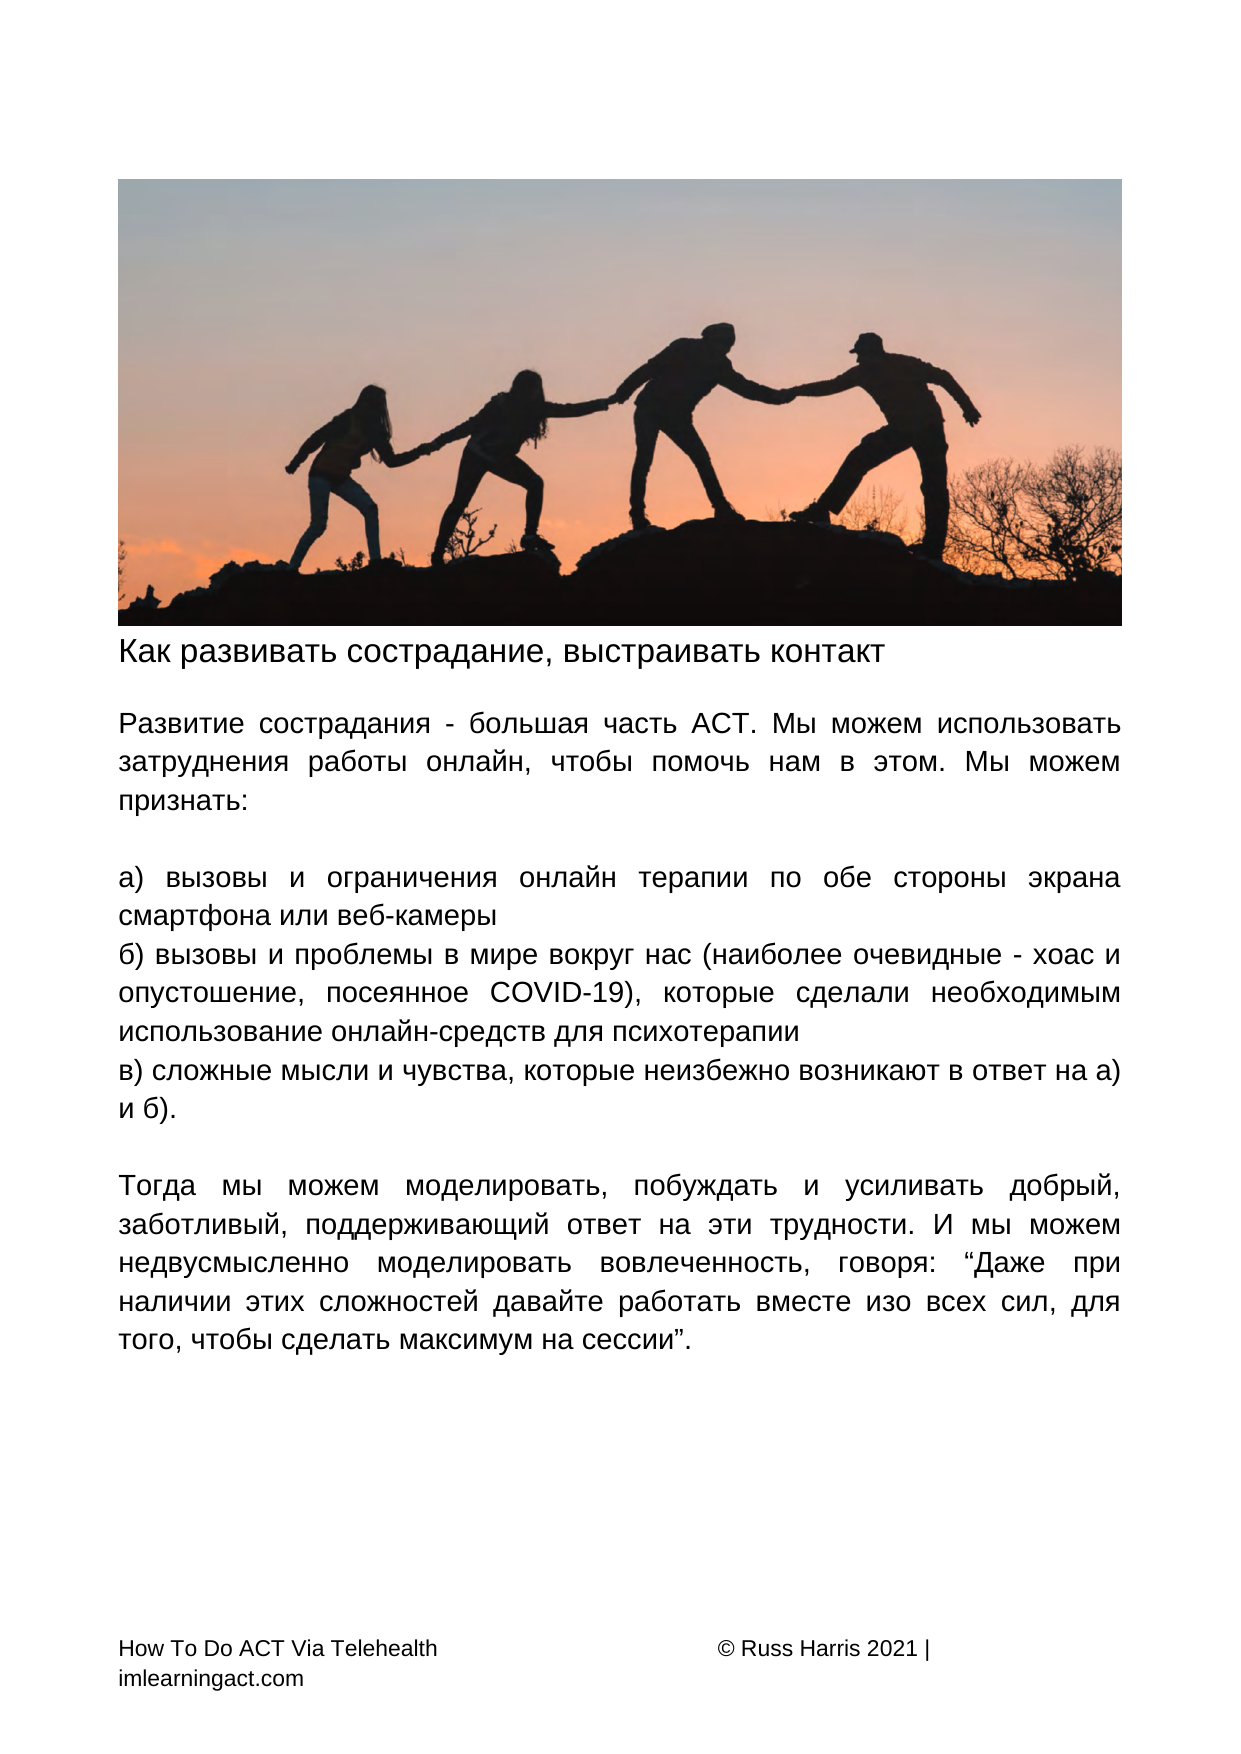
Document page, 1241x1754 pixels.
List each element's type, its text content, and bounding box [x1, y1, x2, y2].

text б) вызовы и проблемы в мире вокруг нас (наиболее очевидные - хоас и опустошение, посеянное COVID-19), которые сделали необходимым использование онлайн-средств для психотерапии [118, 937, 1122, 1048]
text Развитие сострадания - большая часть АСТ. Мы можем использовать затруднения работы онлайн, чтобы помочь нам в этом. Мы можем признать: [118, 706, 1122, 816]
text а) вызовы и ограничения онлайн терапии по обе стороны экрана смартфона или веб-камеры [118, 860, 1122, 932]
text Как развивать сострадание, выстраивать контакт [118, 626, 1122, 670]
text Тогда мы можем моделировать, побуждать и усиливать добрый, заботливый, поддерживающий ответ на эти трудности. И мы можем недвусмысленно моделировать вовлеченность, говоря: “Даже при наличии этих сложностей давайте работать вместе изо всех сил, для того, чтобы сделать максимум на сессии”. [118, 1168, 1122, 1356]
text в) сложные мысли и чувства, которые неизбежно возникают в ответ на а) и б). [118, 1053, 1122, 1125]
picture [118, 179, 1122, 626]
